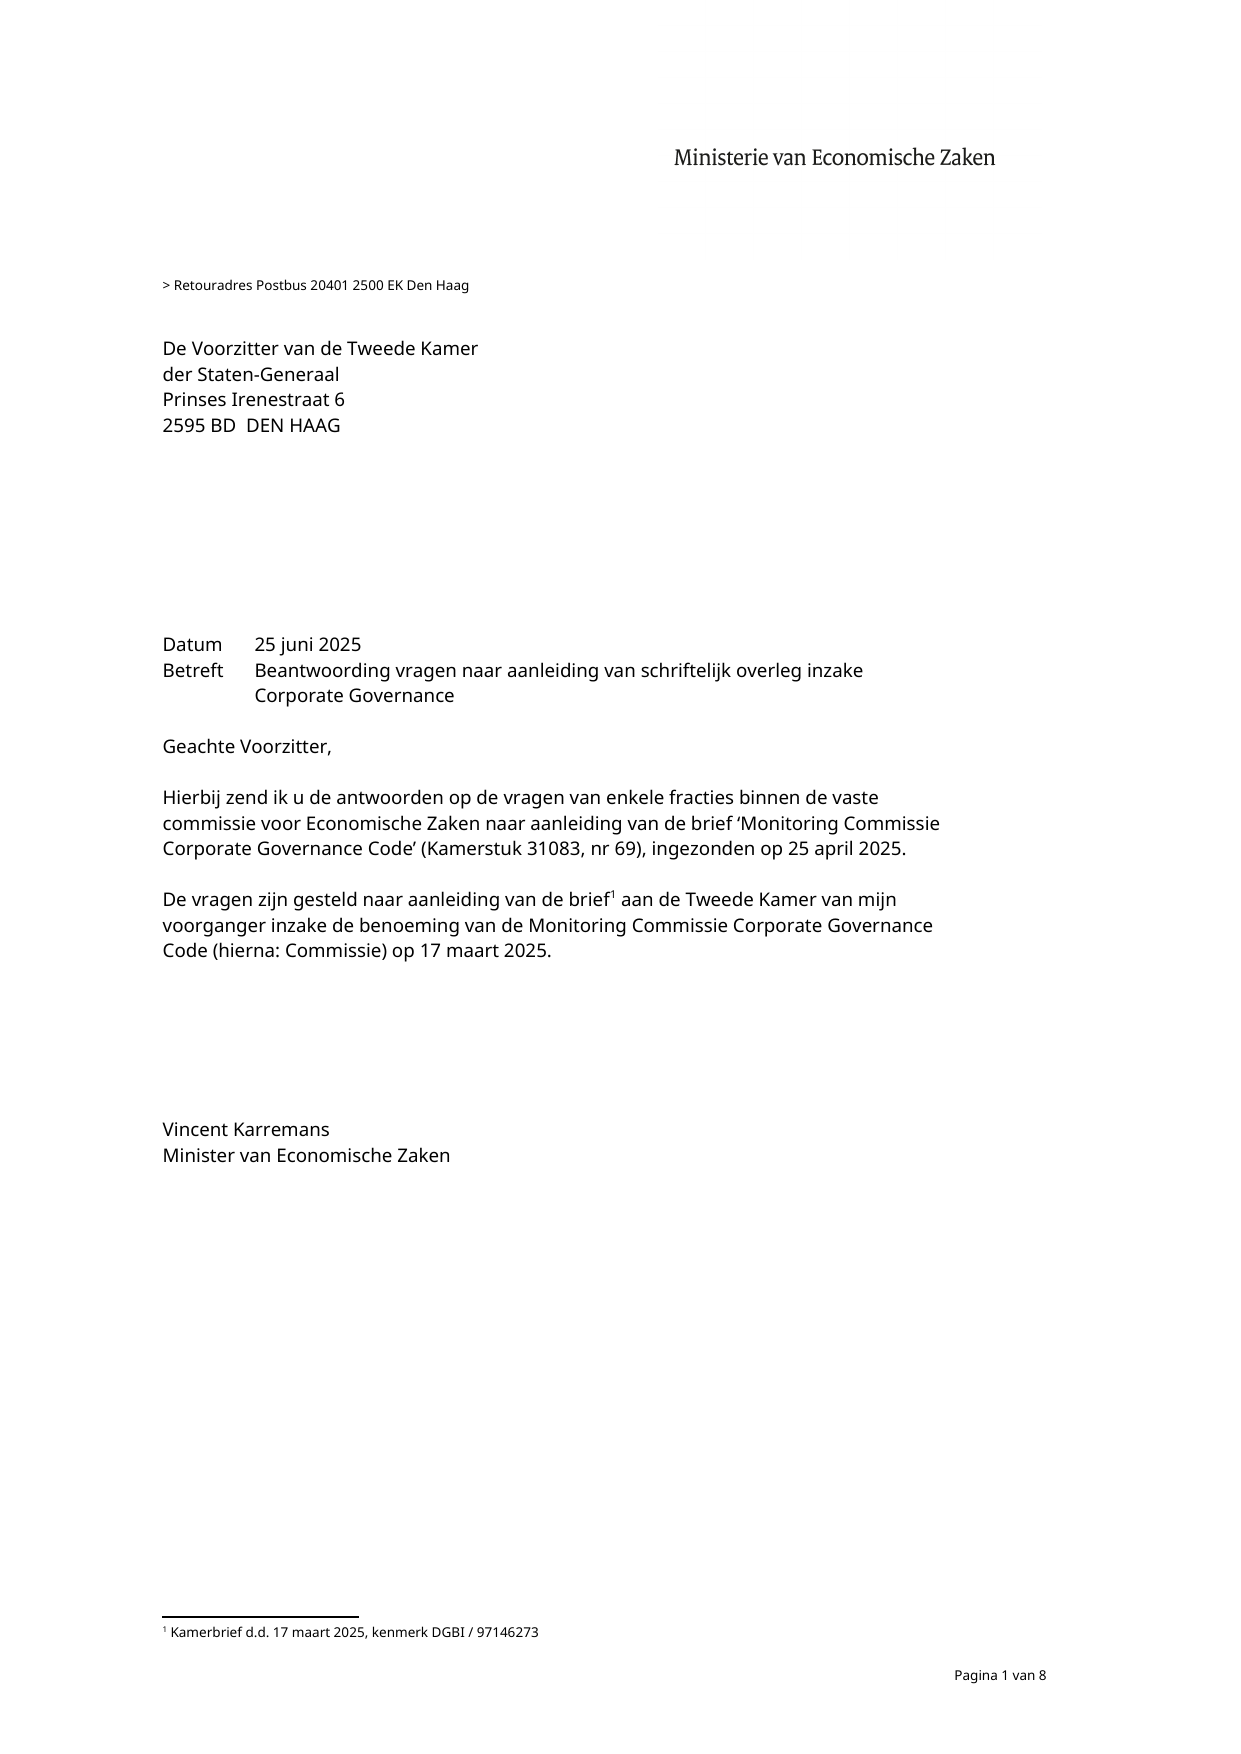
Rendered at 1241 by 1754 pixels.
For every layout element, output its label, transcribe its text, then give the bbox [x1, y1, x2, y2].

text Geachte Voorzitter, [162, 734, 947, 785]
picture [657, 0, 1042, 260]
text De vragen zijn gesteld naar aanleiding van de brief aan de Tweede Kamer van mijn voorganger inzake de benoeming van de Monitoring Commissie Corporate Governance Code (hierna: Commissie) op 17 maart 2025. [162, 887, 947, 963]
text Vincent Karremans [162, 1116, 947, 1142]
text Minister van Economische Zaken [162, 1142, 947, 1167]
text Hierbij zend ik u de antwoorden op de vragen van enkele fracties binnen de vaste commissie voor Economische Zaken naar aanleiding van de brief ‘Monitoring Commissie Corporate Governance Code’ (Kamerstuk 31083, nr 69), ingezonden op 25 april 2025. [162, 785, 947, 861]
